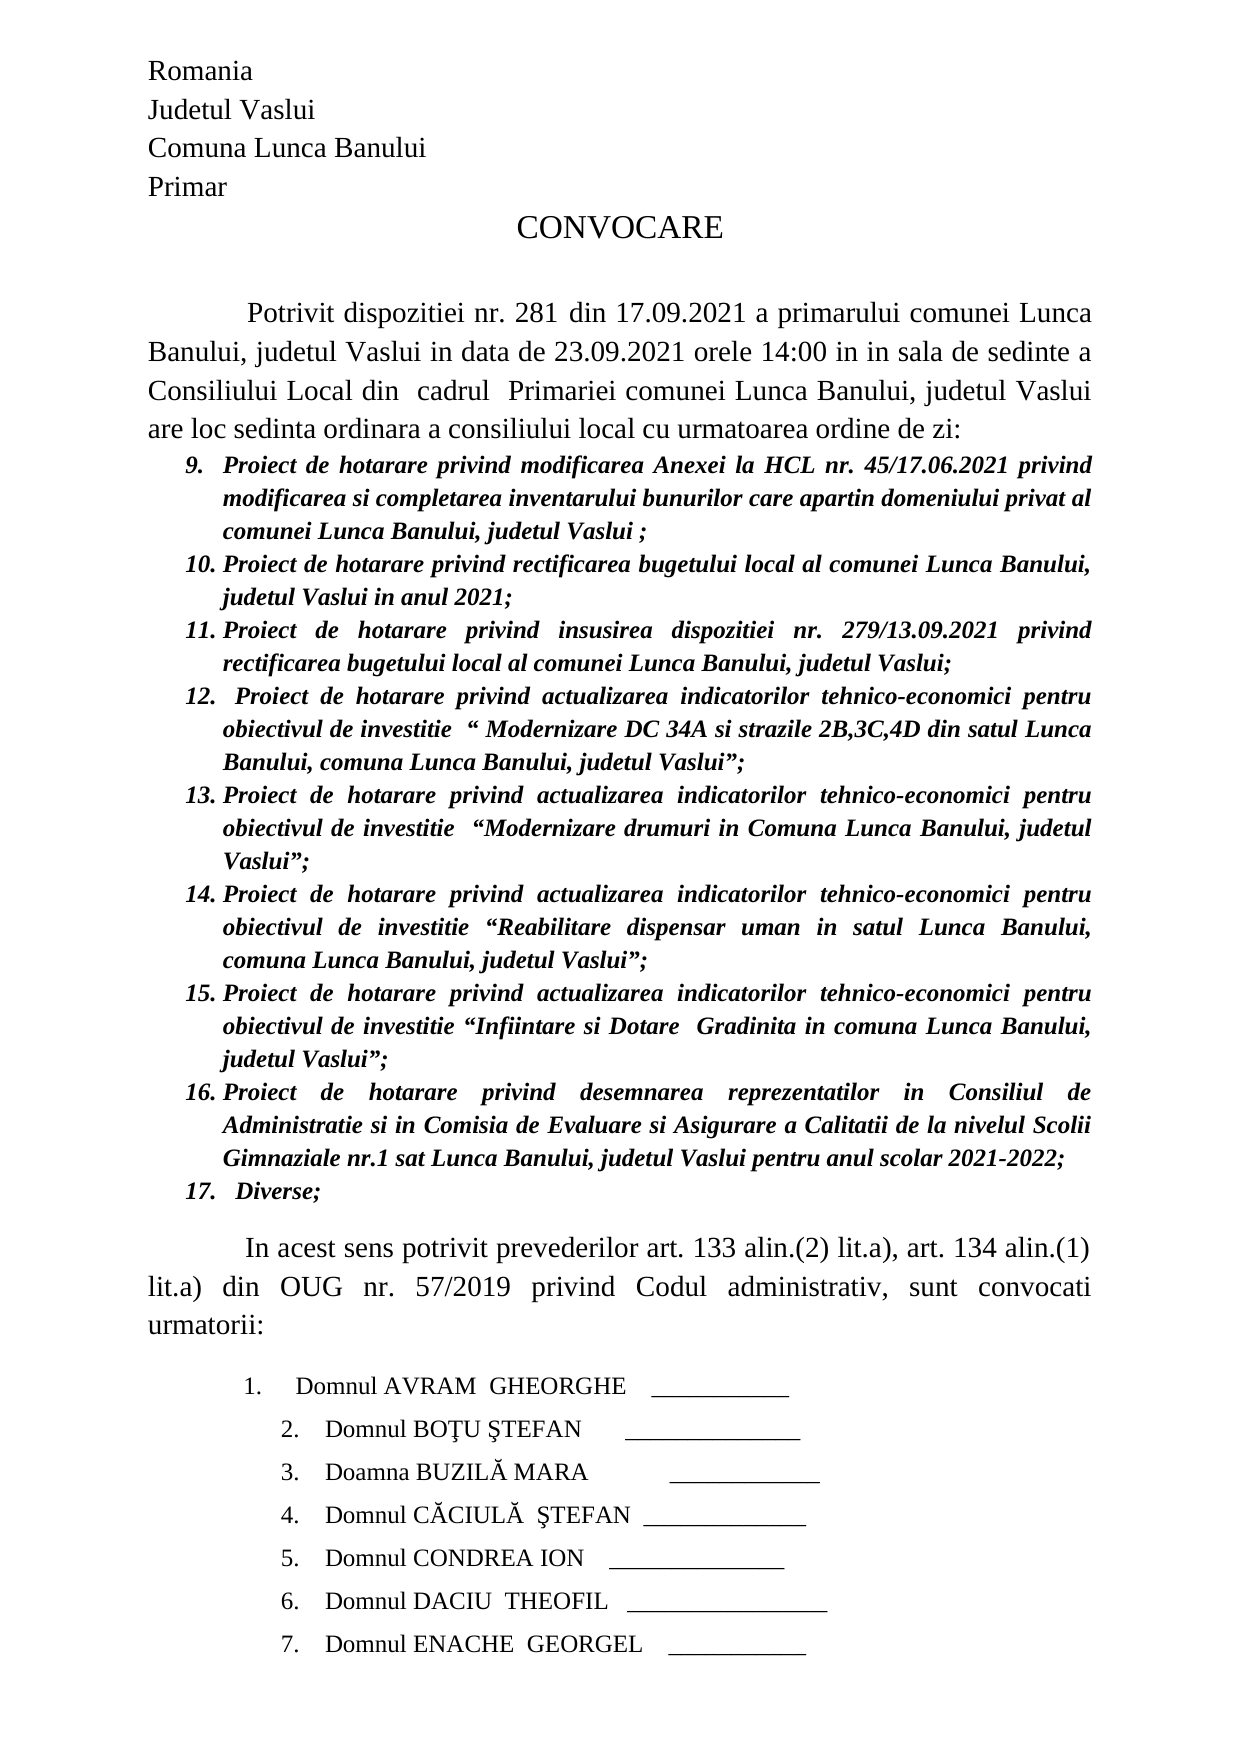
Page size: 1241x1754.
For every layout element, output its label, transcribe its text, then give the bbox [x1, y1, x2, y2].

list Doamna BUZILĂ MARA ____________ [221, 1457, 1093, 1486]
list Proiect de hotarare privind actualizarea indicatorilor tehnico-economici pentru obiectivul de investitie “Infiintare si Dotare Gradinita in comuna Lunca Banului, judetul Vaslui”; [185, 978, 1093, 1073]
list Proiect de hotarare privind actualizarea indicatorilor tehnico-economici pentru obiectivul de investitie “Reabilitare dispensar uman in satul Lunca Banului, comuna Lunca Banului, judetul Vaslui”; [185, 879, 1093, 974]
list Proiect de hotarare privind modificarea Anexei la HCL nr. 45/17.06.2021 privind modificarea si completarea inventarului bunurilor care apartin domeniului privat al comunei Lunca Banului, judetul Vaslui ; [185, 450, 1093, 544]
list Diverse; [185, 1176, 1093, 1205]
text Romania [148, 53, 1093, 87]
list Proiect de hotarare privind insusirea dispozitiei nr. 279/13.09.2021 privind rectificarea bugetului local al comunei Lunca Banului, judetul Vaslui; [185, 615, 1093, 677]
list Domnul CĂCIULĂ ŞTEFAN _____________ [221, 1500, 1093, 1529]
text CONVOCARE [148, 207, 1093, 246]
text Judetul Vaslui [148, 92, 1093, 125]
list Proiect de hotarare privind desemnarea reprezentatilor in Consiliul de Administratie si in Comisia de Evaluare si Asigurare a Calitatii de la nivelul Scolii Gimnaziale nr.1 sat Lunca Banului, judetul Vaslui pentru anul scolar 2021-2022; [185, 1077, 1093, 1172]
list Domnul AVRAM GHEORGHE ___________ [223, 1371, 1093, 1399]
list Proiect de hotarare privind actualizarea indicatorilor tehnico-economici pentru obiectivul de investitie “ Modernizare DC 34A si strazile 2B,3C,4D din satul Lunca Banului, comuna Lunca Banului, judetul Vaslui”; [185, 681, 1093, 776]
list Domnul CONDREA ION ______________ [221, 1543, 1093, 1572]
list Domnul BOŢU ŞTEFAN ______________ [221, 1414, 1093, 1443]
list Domnul DACIU THEOFIL ________________ [221, 1586, 1093, 1615]
text Primar [148, 169, 1093, 202]
text Comuna Lunca Banului [148, 130, 1093, 164]
text Potrivit dispozitiei nr. 281 din 17.09.2021 a primarului comunei Lunca Banului, judetul Vaslui in data de 23.09.2021 orele 14:00 in in sala de sedinte a Consiliului Local din cadrul Primariei comunei Lunca Banului, judetul Vaslui are loc sedinta ordinara a consiliului local cu urmatoarea ordine de zi: [148, 296, 1093, 445]
list Proiect de hotarare privind actualizarea indicatorilor tehnico-economici pentru obiectivul de investitie “Modernizare drumuri in Comuna Lunca Banului, judetul Vaslui”; [185, 780, 1093, 875]
list Proiect de hotarare privind rectificarea bugetului local al comunei Lunca Banului, judetul Vaslui in anul 2021; [185, 549, 1093, 611]
text In acest sens potrivit prevederilor art. 133 alin.(2) lit.a), art. 134 alin.(1) lit.a) din OUG nr. 57/2019 privind Codul administrativ, sunt convocati urmatorii: [148, 1230, 1093, 1341]
list Domnul ENACHE GEORGEL ___________ [221, 1629, 1093, 1658]
